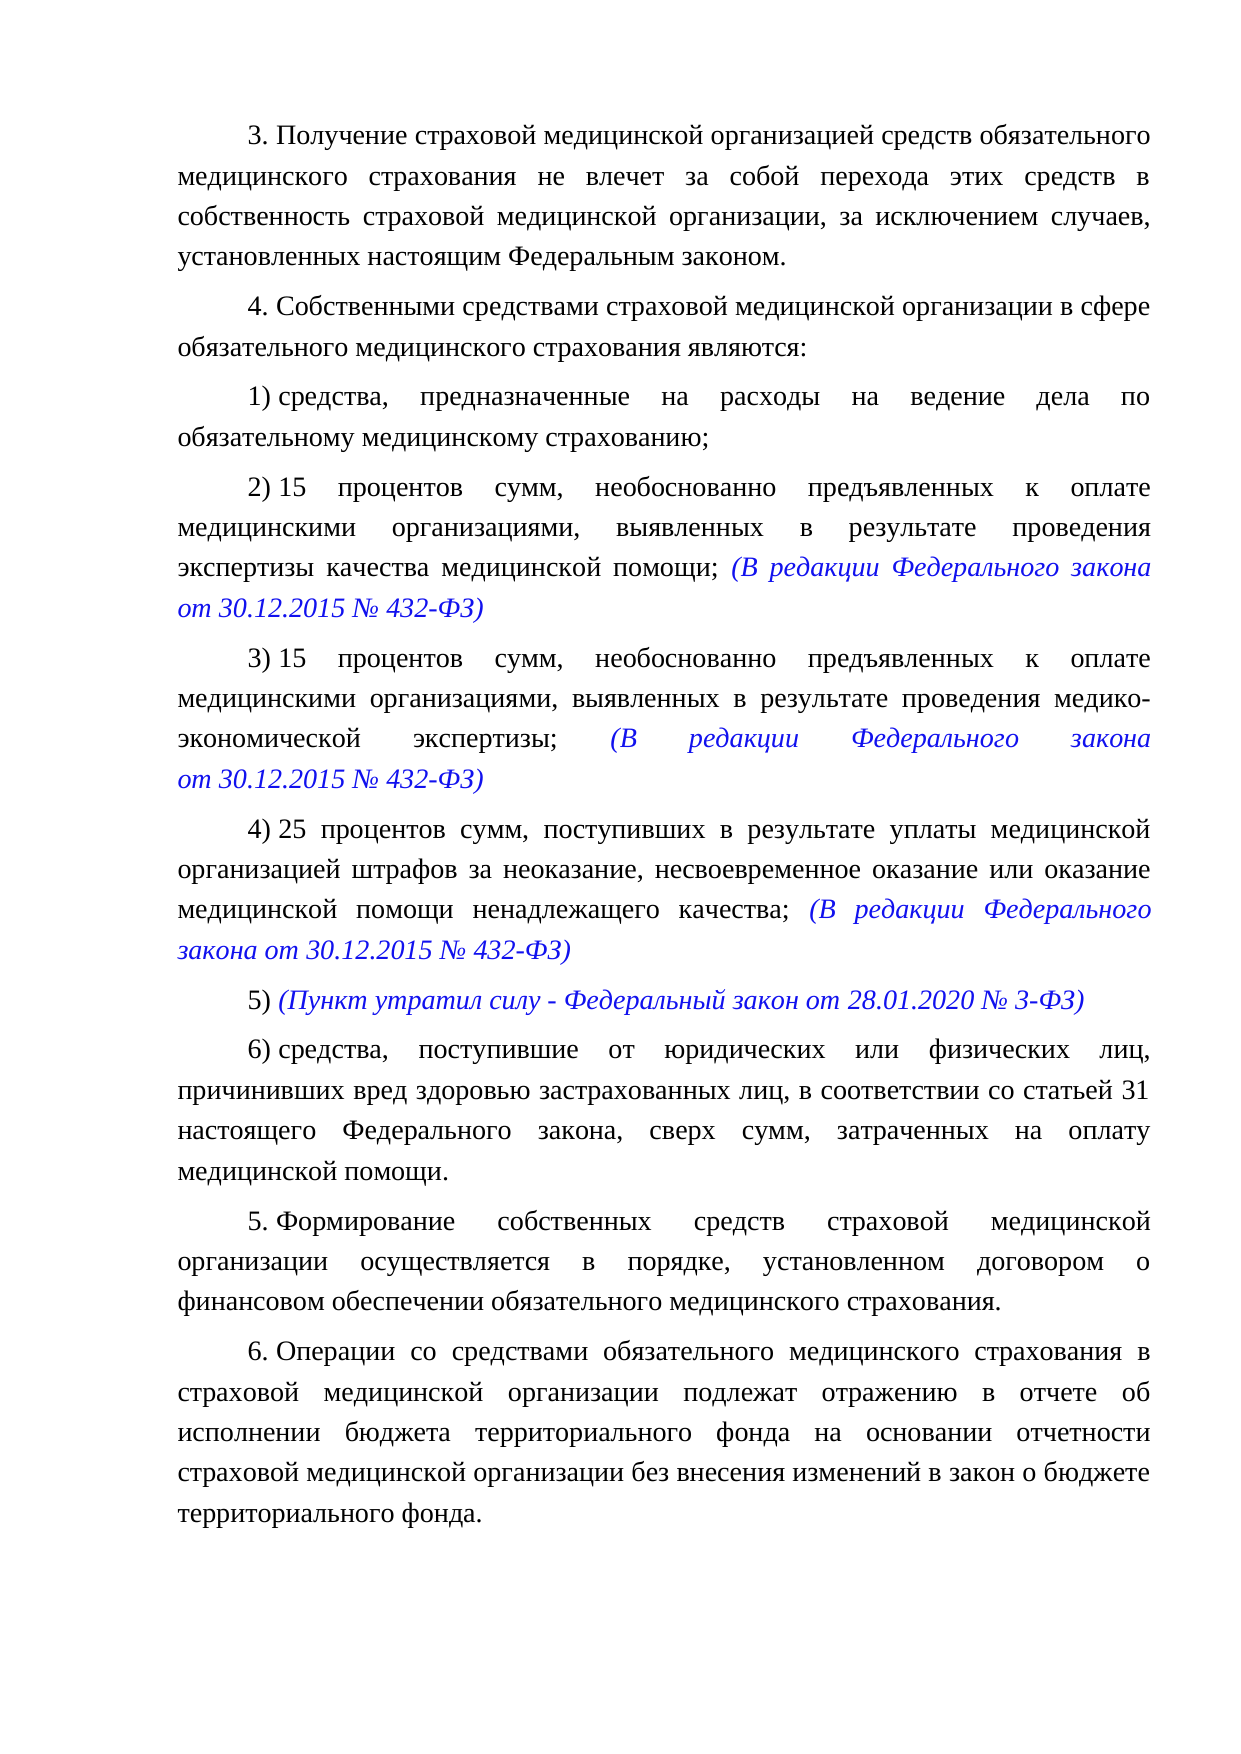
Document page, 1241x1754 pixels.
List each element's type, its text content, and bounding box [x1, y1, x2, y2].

text 3. Получение страховой медицинской организацией средств обязательного медицинского страхования не влечет за собой перехода этих средств в собственность страховой медицинской организации, за исключением случаев, установленных настоящим Федеральным законом. [177, 118, 1152, 272]
text 2) 15 процентов сумм, необоснованно предъявленных к оплате медицинскими организациями, выявленных в результате проведения экспертизы качества медицинской помощи; (В редакции Федерального закона от 30.12.2015 № 432-ФЗ) [177, 469, 1152, 623]
text 3) 15 процентов сумм, необоснованно предъявленных к оплате медицинскими организациями, выявленных в результате проведения медико-экономической экспертизы; (В редакции Федерального закона от 30.12.2015 № 432-ФЗ) [177, 641, 1152, 794]
text 4) 25 процентов сумм, поступивших в результате уплаты медицинской организацией штрафов за неоказание, несвоевременное оказание или оказание медицинской помощи ненадлежащего качества; (В редакции Федерального закона от 30.12.2015 № 432-ФЗ) [177, 812, 1152, 965]
text 6) средства, поступившие от юридических или физических лиц, причинивших вред здоровью застрахованных лиц, в соответствии со статьей 31 настоящего Федерального закона, сверх сумм, затраченных на оплату медицинской помощи. [177, 1032, 1152, 1186]
text 5. Формирование собственных средств страховой медицинской организации осуществляется в порядке, установленном договором о финансовом обеспечении обязательного медицинского страхования. [177, 1203, 1152, 1317]
text 1) средства, предназначенные на расходы на ведение дела по обязательному медицинскому страхованию; [177, 379, 1152, 452]
text 5) (Пункт утратил силу - Федеральный закон от 28.01.2020 № 3-ФЗ) [177, 983, 1152, 1015]
text 6. Операции со средствами обязательного медицинского страхования в страховой медицинской организации подлежат отражению в отчете об исполнении бюджета территориального фонда на основании отчетности страховой медицинской организации без внесения изменений в закон о бюджете территориального фонда. [177, 1334, 1152, 1528]
text 4. Собственными средствами страховой медицинской организации в сфере обязательного медицинского страхования являются: [177, 289, 1152, 362]
